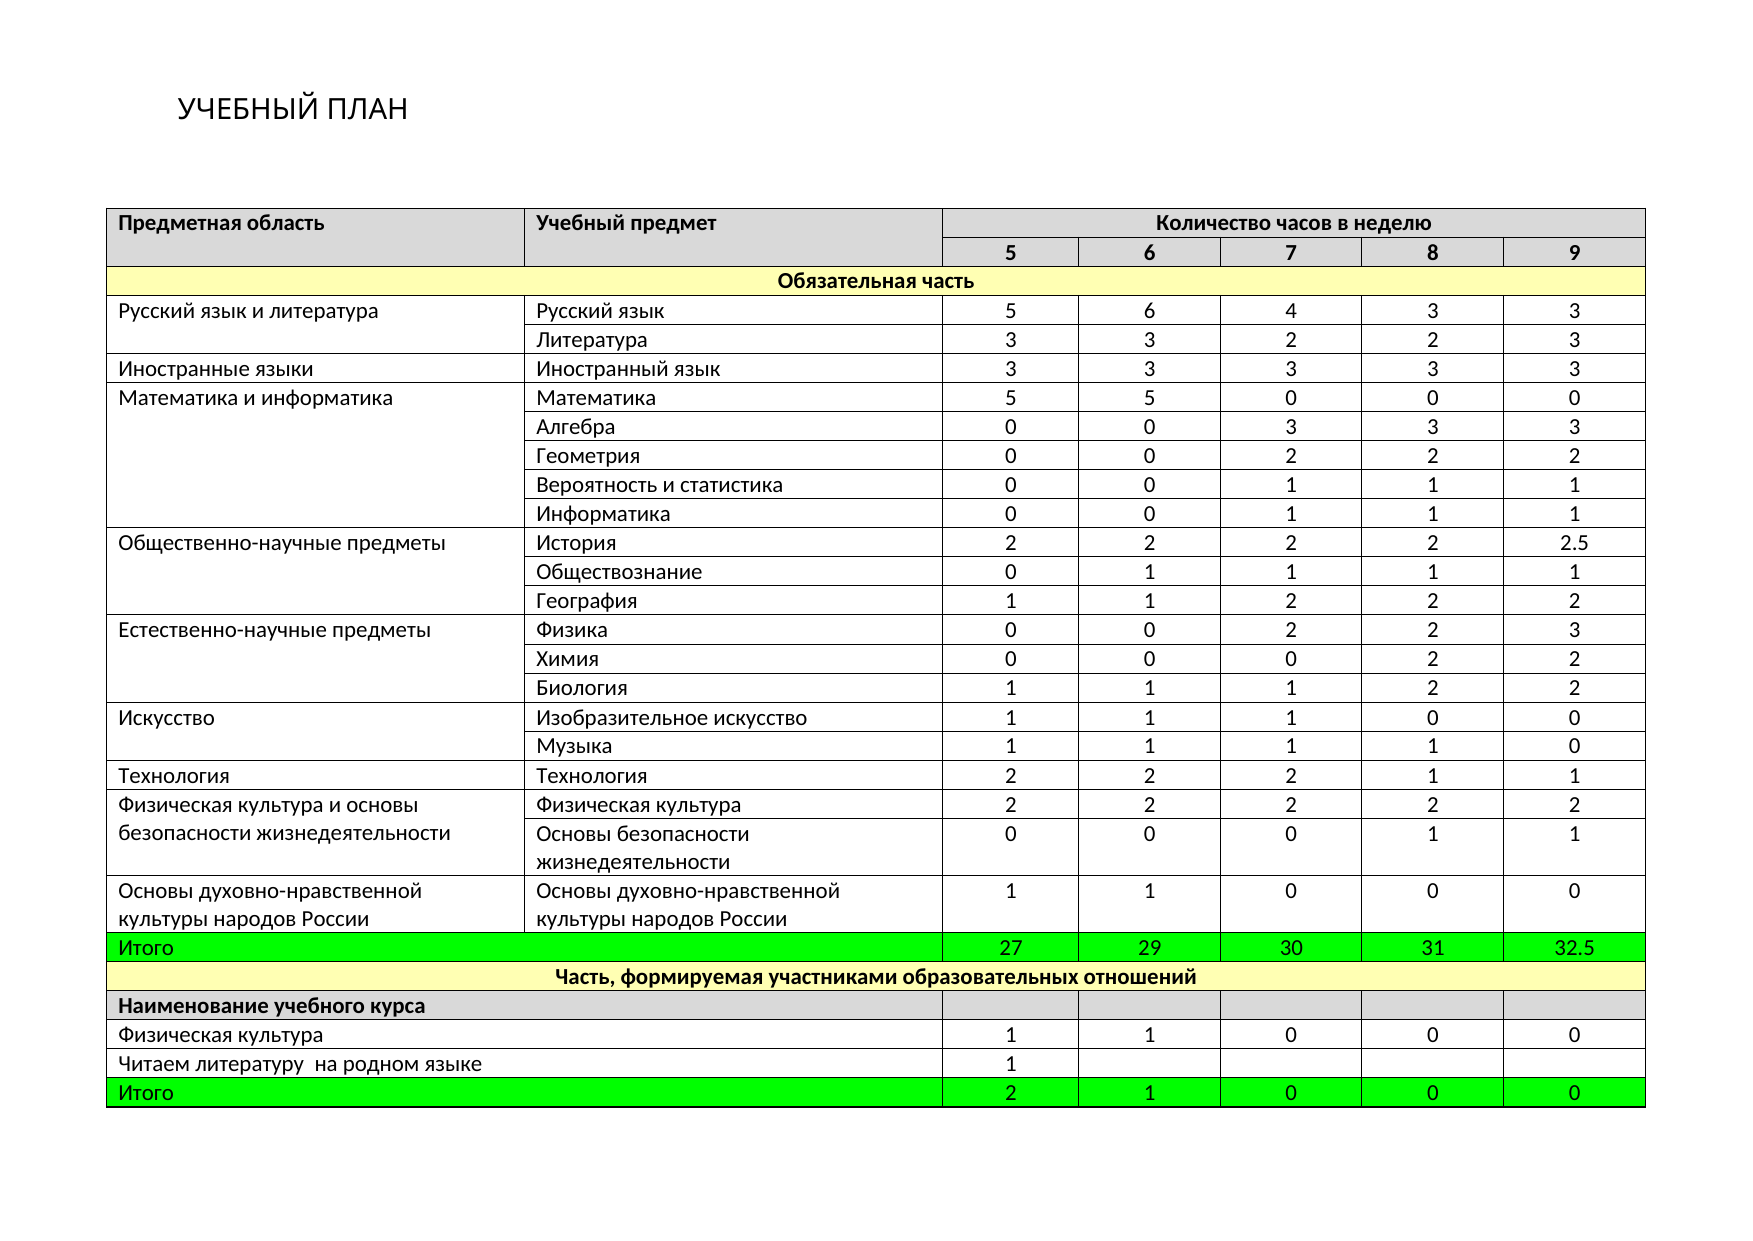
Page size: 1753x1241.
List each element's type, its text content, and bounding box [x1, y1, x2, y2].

table_cell Общественно-научные предметы [107, 528, 524, 614]
table_cell Искусство [107, 703, 524, 760]
table_cell [1079, 1049, 1220, 1077]
table_cell 7 [1221, 238, 1361, 266]
table_cell Иностранный язык [525, 354, 942, 382]
table_cell 3 [1362, 296, 1503, 324]
table_cell 1 [1221, 470, 1361, 498]
table_cell Изобразительное искусство [525, 703, 942, 731]
table_cell 2 [1362, 586, 1503, 614]
table_header Предметная область [107, 209, 524, 266]
table_cell 5 [943, 296, 1078, 324]
table_header Количество часов в неделю [943, 209, 1645, 237]
table_cell 1 [1079, 1078, 1220, 1106]
table_cell Русский язык [525, 296, 942, 324]
table_cell 2 [1221, 528, 1361, 556]
table_cell Литература [525, 325, 942, 353]
table_cell [1504, 991, 1645, 1019]
table_cell 2 [1362, 325, 1503, 353]
table_cell 1 [943, 703, 1078, 731]
table_cell 2 [1504, 441, 1645, 469]
table_cell 1 [1079, 586, 1220, 614]
table_cell 6 [1079, 296, 1220, 324]
table_cell 0 [943, 412, 1078, 440]
table_cell Физика [525, 615, 942, 643]
table_cell 2 [1504, 586, 1645, 614]
table_cell 30 [1221, 933, 1361, 961]
table_cell 5 [943, 238, 1078, 266]
table_cell География [525, 586, 942, 614]
table_cell 0 [943, 499, 1078, 527]
table_cell Основы духовно-нравственной культуры народов России [525, 876, 942, 932]
table_cell 0 [1221, 819, 1361, 875]
table_cell 3 [1362, 412, 1503, 440]
table_cell Вероятность и статистика [525, 470, 942, 498]
table_cell [1504, 1049, 1645, 1077]
table_cell 0 [1221, 1078, 1361, 1106]
table_cell 0 [1221, 1020, 1361, 1048]
table_cell Информатика [525, 499, 942, 527]
table_cell 1 [943, 876, 1078, 932]
table_cell 1 [1079, 732, 1220, 760]
table_cell Физическая культура и основы безопасности жизнедеятельности [107, 790, 524, 875]
table_cell Обязательная часть [107, 267, 1645, 295]
table_cell 2 [943, 1078, 1078, 1106]
table_cell [1221, 1049, 1361, 1077]
table_cell 2 [1362, 645, 1503, 672]
table_cell 1 [1362, 819, 1503, 875]
table_cell 0 [1504, 1020, 1645, 1048]
table_cell 0 [1504, 876, 1645, 932]
table_cell 1 [1079, 876, 1220, 932]
table_cell 0 [1362, 1020, 1503, 1048]
table_cell 1 [1221, 703, 1361, 731]
table_cell 2 [1362, 790, 1503, 818]
table_cell 2 [1079, 761, 1220, 789]
table_cell 3 [1221, 412, 1361, 440]
table_cell 1 [1221, 674, 1361, 702]
table_cell [1362, 1049, 1503, 1077]
table_cell 0 [1362, 703, 1503, 731]
table_cell 2 [1221, 325, 1361, 353]
table_cell 0 [943, 645, 1078, 672]
table_cell 0 [1362, 876, 1503, 932]
table_cell Итого [107, 933, 942, 961]
table_cell 3 [1504, 412, 1645, 440]
table_cell 2 [1362, 528, 1503, 556]
table_cell 0 [1079, 615, 1220, 643]
table_cell Основы духовно-нравственной культуры народов России [107, 876, 524, 932]
table_cell 0 [1079, 499, 1220, 527]
table_cell 29 [1079, 933, 1220, 961]
table_cell Основы безопасности жизнедеятельности [525, 819, 942, 875]
table_cell 3 [943, 354, 1078, 382]
table_cell 3 [1504, 615, 1645, 643]
table_cell [943, 991, 1078, 1019]
table_cell 0 [1079, 645, 1220, 672]
table_cell 0 [1079, 819, 1220, 875]
table_cell Физическая культура [525, 790, 942, 818]
table_cell 3 [1079, 354, 1220, 382]
table_cell 0 [1362, 383, 1503, 411]
table_cell 0 [1079, 412, 1220, 440]
table_cell Алгебра [525, 412, 942, 440]
table_cell Наименование учебного курса [107, 991, 942, 1019]
table_cell 2 [1504, 674, 1645, 702]
table_cell Технология [107, 761, 524, 789]
table_cell 1 [943, 586, 1078, 614]
table_cell 1 [1362, 732, 1503, 760]
table_cell 0 [943, 557, 1078, 585]
table_cell Геометрия [525, 441, 942, 469]
table_cell 0 [1221, 383, 1361, 411]
table_cell Естественно-научные предметы [107, 615, 524, 702]
table_cell 0 [1221, 645, 1361, 672]
table_cell 2 [1221, 441, 1361, 469]
table_cell 2 [1221, 615, 1361, 643]
table_cell Итого [107, 1078, 942, 1106]
table_cell 1 [1221, 499, 1361, 527]
table_cell 1 [1079, 557, 1220, 585]
table_cell 1 [1362, 499, 1503, 527]
table_cell Часть, формируемая участниками образовательных отношений [107, 962, 1645, 990]
table_cell 1 [943, 1049, 1078, 1077]
table_cell 1 [1079, 674, 1220, 702]
table_cell 1 [1221, 732, 1361, 760]
table_cell 2 [1221, 761, 1361, 789]
table_cell 2 [943, 790, 1078, 818]
table_cell 0 [1079, 470, 1220, 498]
table_cell История [525, 528, 942, 556]
table_cell 2 [1221, 586, 1361, 614]
table_cell [1079, 991, 1220, 1019]
table_cell 2 [1504, 790, 1645, 818]
table_cell Химия [525, 645, 942, 672]
table_cell 1 [1079, 1020, 1220, 1048]
table_cell 0 [1079, 441, 1220, 469]
table_cell Читаем литературу на родном языке [107, 1049, 942, 1077]
table_cell 2 [1362, 441, 1503, 469]
table_cell 0 [1504, 383, 1645, 411]
table_cell [1362, 991, 1503, 1019]
table_cell 0 [1362, 1078, 1503, 1106]
table_cell 1 [943, 674, 1078, 702]
table_cell 1 [943, 732, 1078, 760]
table_cell 5 [943, 383, 1078, 411]
table_cell 31 [1362, 933, 1503, 961]
table_cell 3 [1504, 325, 1645, 353]
table_cell 2 [943, 761, 1078, 789]
table_cell 3 [1504, 354, 1645, 382]
table_cell 2.5 [1504, 528, 1645, 556]
text УЧЕБНЫЙ ПЛАН [118, 88, 1634, 128]
table_cell 3 [1221, 354, 1361, 382]
table_cell [1221, 991, 1361, 1019]
table_cell 5 [1079, 383, 1220, 411]
table_cell Биология [525, 674, 942, 702]
table_cell 32.5 [1504, 933, 1645, 961]
table_cell Обществознание [525, 557, 942, 585]
table_cell 4 [1221, 296, 1361, 324]
table_cell Иностранные языки [107, 354, 524, 382]
table_header Учебный предмет [525, 209, 942, 266]
table_cell 1 [1504, 761, 1645, 789]
table_cell 3 [943, 325, 1078, 353]
table_cell 0 [1221, 876, 1361, 932]
table_cell Физическая культура [107, 1020, 942, 1048]
table_cell 2 [1079, 790, 1220, 818]
table_cell Технология [525, 761, 942, 789]
table_cell 0 [943, 470, 1078, 498]
table_cell 2 [1221, 790, 1361, 818]
table_cell 8 [1362, 238, 1503, 266]
table_cell 1 [1362, 761, 1503, 789]
table_cell 0 [1504, 732, 1645, 760]
table_cell 3 [1362, 354, 1503, 382]
table_cell Музыка [525, 732, 942, 760]
table_cell 6 [1079, 238, 1220, 266]
table_cell 1 [1504, 499, 1645, 527]
table_cell 2 [943, 528, 1078, 556]
table_cell 3 [1504, 296, 1645, 324]
table_cell 0 [943, 819, 1078, 875]
table_cell 2 [1362, 615, 1503, 643]
table_cell 1 [943, 1020, 1078, 1048]
table_cell 1 [1504, 819, 1645, 875]
table_cell 3 [1079, 325, 1220, 353]
table_cell 2 [1079, 528, 1220, 556]
table_cell 0 [1504, 703, 1645, 731]
table_cell 1 [1221, 557, 1361, 585]
table_cell 1 [1362, 557, 1503, 585]
table_cell Математика [525, 383, 942, 411]
table_cell 2 [1362, 674, 1503, 702]
table_cell 1 [1504, 557, 1645, 585]
table_cell 1 [1079, 703, 1220, 731]
table_cell 1 [1504, 470, 1645, 498]
table_cell 0 [943, 615, 1078, 643]
table_cell Математика и информатика [107, 383, 524, 527]
table_cell 9 [1504, 238, 1645, 266]
table_cell 0 [943, 441, 1078, 469]
table_cell 2 [1504, 645, 1645, 672]
table_cell 1 [1362, 470, 1503, 498]
table_cell 27 [943, 933, 1078, 961]
table_cell 0 [1504, 1078, 1645, 1106]
table_cell Русский язык и литература [107, 296, 524, 353]
